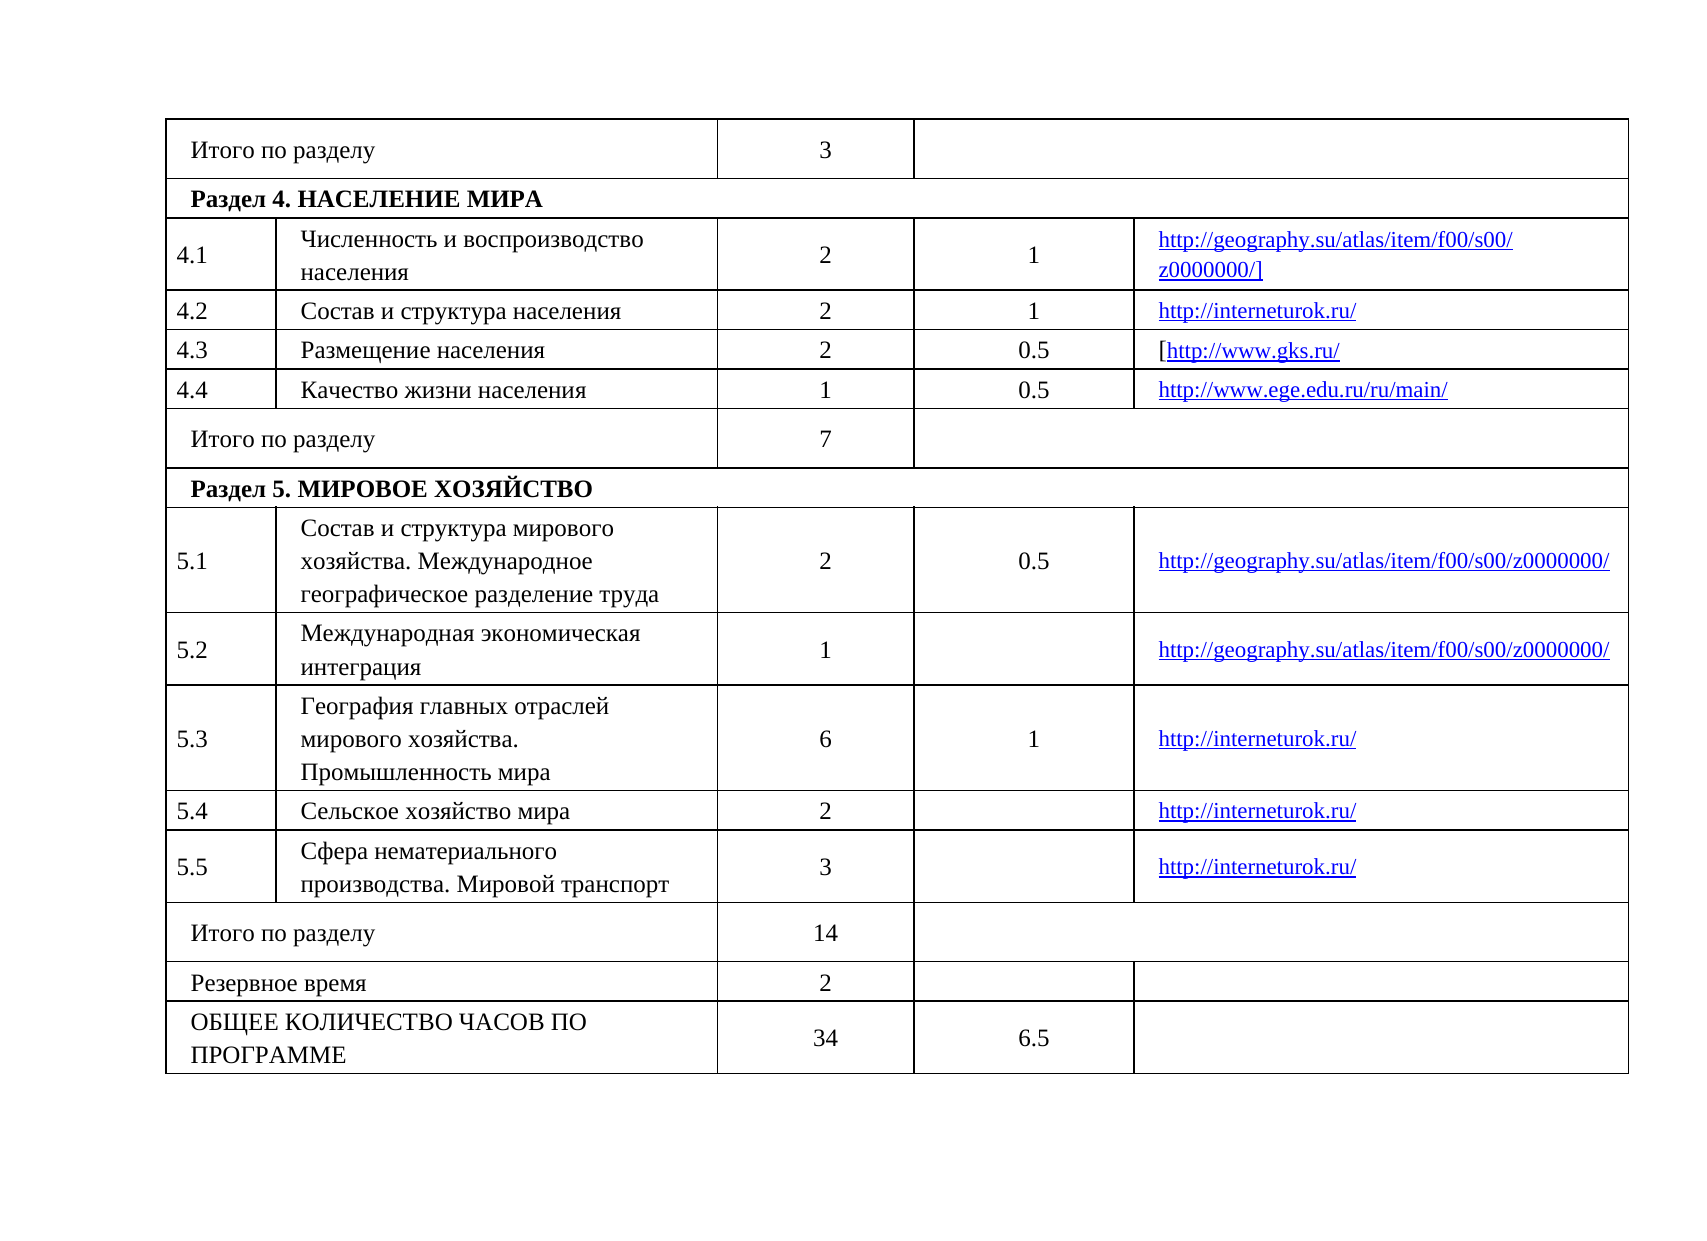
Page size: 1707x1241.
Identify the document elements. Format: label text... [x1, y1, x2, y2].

table_cell Качество жизни населения [277, 370, 717, 407]
table_cell [915, 120, 1628, 178]
table_cell Итого по разделу [167, 903, 717, 961]
table_cell [1135, 1002, 1628, 1073]
table_cell 1 [915, 291, 1133, 329]
table_cell [915, 613, 1133, 684]
table_cell 1 [718, 613, 913, 684]
table_cell 5.2 [167, 613, 275, 684]
table_cell Итого по разделу [167, 409, 717, 467]
table_cell 4.2 [167, 291, 275, 329]
table_cell Раздел 4. НАСЕЛЕНИЕ МИРА [167, 179, 1628, 217]
table_cell 4.1 [167, 219, 275, 289]
table_cell 34 [718, 1002, 913, 1073]
table_cell 0.5 [915, 330, 1133, 368]
table_cell 1 [718, 370, 913, 407]
table_cell ОБЩЕЕ КОЛИЧЕСТВО ЧАСОВ ПО ПРОГРАММЕ [167, 1002, 717, 1073]
table_cell 5.5 [167, 831, 275, 901]
table_cell http://geography.su/atlas/item/f00/s00/z0000000/ [1135, 508, 1628, 612]
table_cell 5.1 [167, 508, 275, 612]
table_cell [915, 962, 1133, 1000]
table_cell Состав и структура населения [277, 291, 717, 329]
table_cell 14 [718, 903, 913, 961]
table_cell География главных отраслей мирового хозяйства. Промышленность мира [277, 686, 717, 789]
table_cell 5.4 [167, 791, 275, 829]
table_cell 6 [718, 686, 913, 789]
table_cell 0.5 [915, 370, 1133, 407]
table_cell Раздел 5. МИРОВОЕ ХОЗЯЙСТВО [167, 469, 1628, 506]
table_cell http://interneturok.ru/ [1135, 291, 1628, 329]
table_cell 1 [915, 219, 1133, 289]
table_cell 2 [718, 962, 913, 1000]
table_cell Численность и воспроизводство населения [277, 219, 717, 289]
table_cell 3 [718, 831, 913, 901]
table_cell http://interneturok.ru/ [1135, 791, 1628, 829]
table_cell 7 [718, 409, 913, 467]
table_cell 3 [718, 120, 913, 178]
table_cell 4.3 [167, 330, 275, 368]
table_cell Сельское хозяйство мира [277, 791, 717, 829]
table_cell 1 [915, 686, 1133, 789]
table_cell [1135, 962, 1628, 1000]
table_cell 2 [718, 330, 913, 368]
table_cell 6.5 [915, 1002, 1133, 1073]
table_cell [http://www.gks.ru/ [1135, 330, 1628, 368]
table_cell 4.4 [167, 370, 275, 407]
table_cell [915, 831, 1133, 901]
table_cell 2 [718, 219, 913, 289]
table_cell Международная экономическая интеграция [277, 613, 717, 684]
table_cell [915, 409, 1628, 467]
table_cell [915, 903, 1628, 961]
table_cell http://interneturok.ru/ [1135, 831, 1628, 901]
table_cell http://geography.su/atlas/item/f00/s00/z0000000/ [1135, 613, 1628, 684]
table_cell 2 [718, 508, 913, 612]
table_cell Размещение населения [277, 330, 717, 368]
table_cell Состав и структура мирового хозяйства. Международное географическое разделение труда [277, 508, 717, 612]
table_cell 0.5 [915, 508, 1133, 612]
table_cell 2 [718, 791, 913, 829]
table_cell Резервное время [167, 962, 717, 1000]
table_cell Итого по разделу [167, 120, 717, 178]
table_cell [915, 791, 1133, 829]
table_cell http://interneturok.ru/ [1135, 686, 1628, 789]
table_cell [1135, 219, 1628, 289]
table_cell 5.3 [167, 686, 275, 789]
table_cell http://www.ege.edu.ru/ru/main/ [1135, 370, 1628, 407]
table_cell Сфера нематериального производства. Мировой транспорт [277, 831, 717, 901]
table_cell 2 [718, 291, 913, 329]
